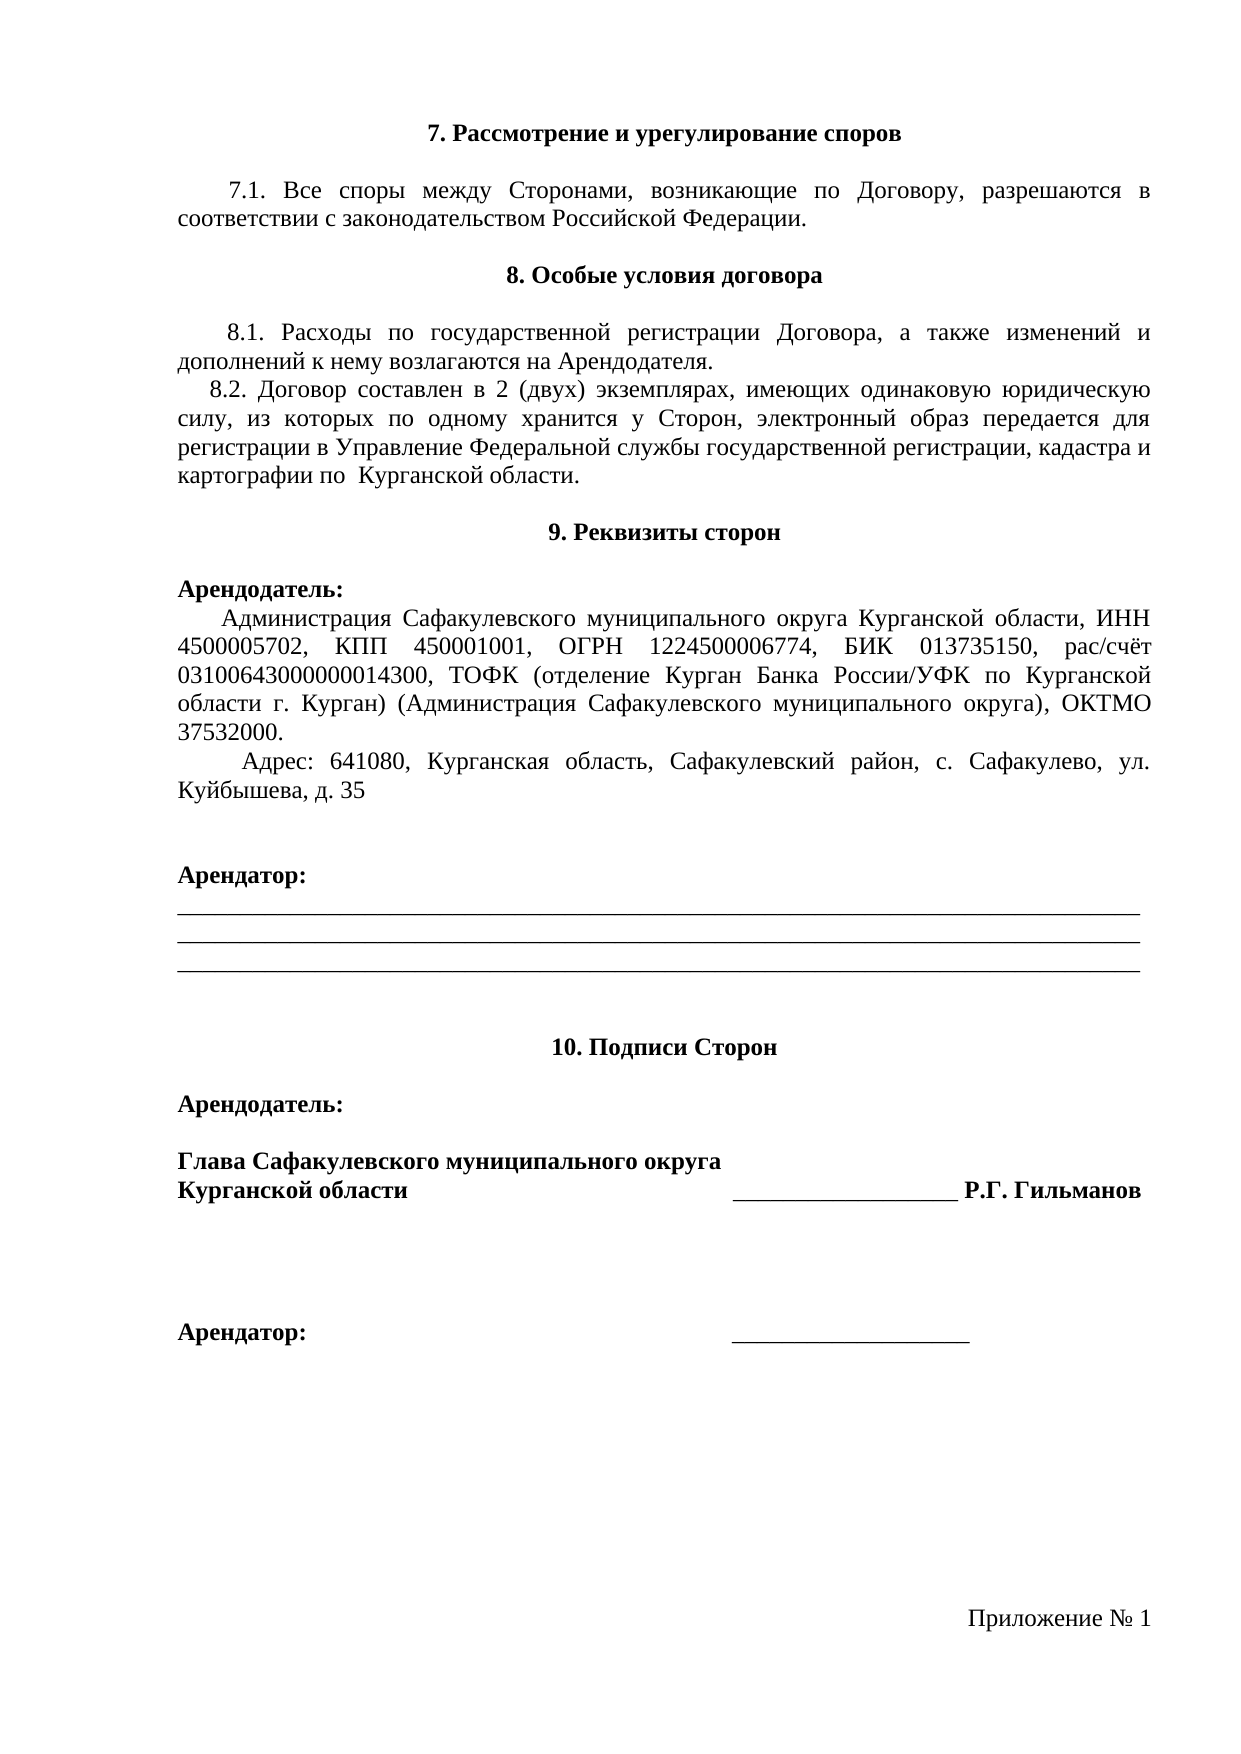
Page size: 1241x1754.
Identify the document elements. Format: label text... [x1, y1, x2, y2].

text 10. Подписи Сторон [177, 1032, 1152, 1061]
text 8. Особые условия договора [177, 261, 1152, 289]
text 8.1. Расходы по государственной регистрации Договора, а также изменений и дополнений к нему возлагаются на Арендодателя. [177, 318, 1152, 375]
text Курганской области __________________ Р.Г. Гильманов [177, 1175, 1152, 1204]
text 7. Рассмотрение и урегулирование споров [177, 118, 1152, 147]
text Арендатор: _______________________________________________________________________________________________________________________________________________________________________________________________________________________________________ [177, 861, 1152, 975]
text 9. Реквизиты сторон [177, 518, 1152, 546]
text 7.1. Все споры между Сторонами, возникающие по Договору, разрешаются в соответствии с законодательством Российской Федерации. [177, 175, 1152, 232]
text Глава Сафакулевского муниципального округа [177, 1146, 1152, 1175]
text Арендодатель: [177, 1089, 1152, 1118]
text Арендодатель: [177, 575, 1152, 603]
text Адрес: 641080, Курганская область, Сафакулевский район, с. Сафакулево, ул. Куйбышева, д. 35 [177, 746, 1152, 803]
text Администрация Сафакулевского муниципального округа Курганской области, ИНН 4500005702, КПП 450001001, ОГРН 1224500006774, БИК 013735150, рас/счёт 03100643000000014300, ТОФК (отделение Курган Банка России/УФК по Курганской области г. Курган) (Администрация Сафакулевского муниципального округа), ОКТМО 37532000. [177, 603, 1152, 746]
text Приложение № 1 [177, 1603, 1152, 1632]
text 8.2. Договор составлен в 2 (двух) экземплярах, имеющих одинаковую юридическую силу, из которых по одному хранится у Сторон, электронный образ передается для регистрации в Управление Федеральной службы государственной регистрации, кадастра и картографии по Курганской области. [177, 375, 1152, 489]
text Арендатор: ___________________ [177, 1318, 1152, 1346]
